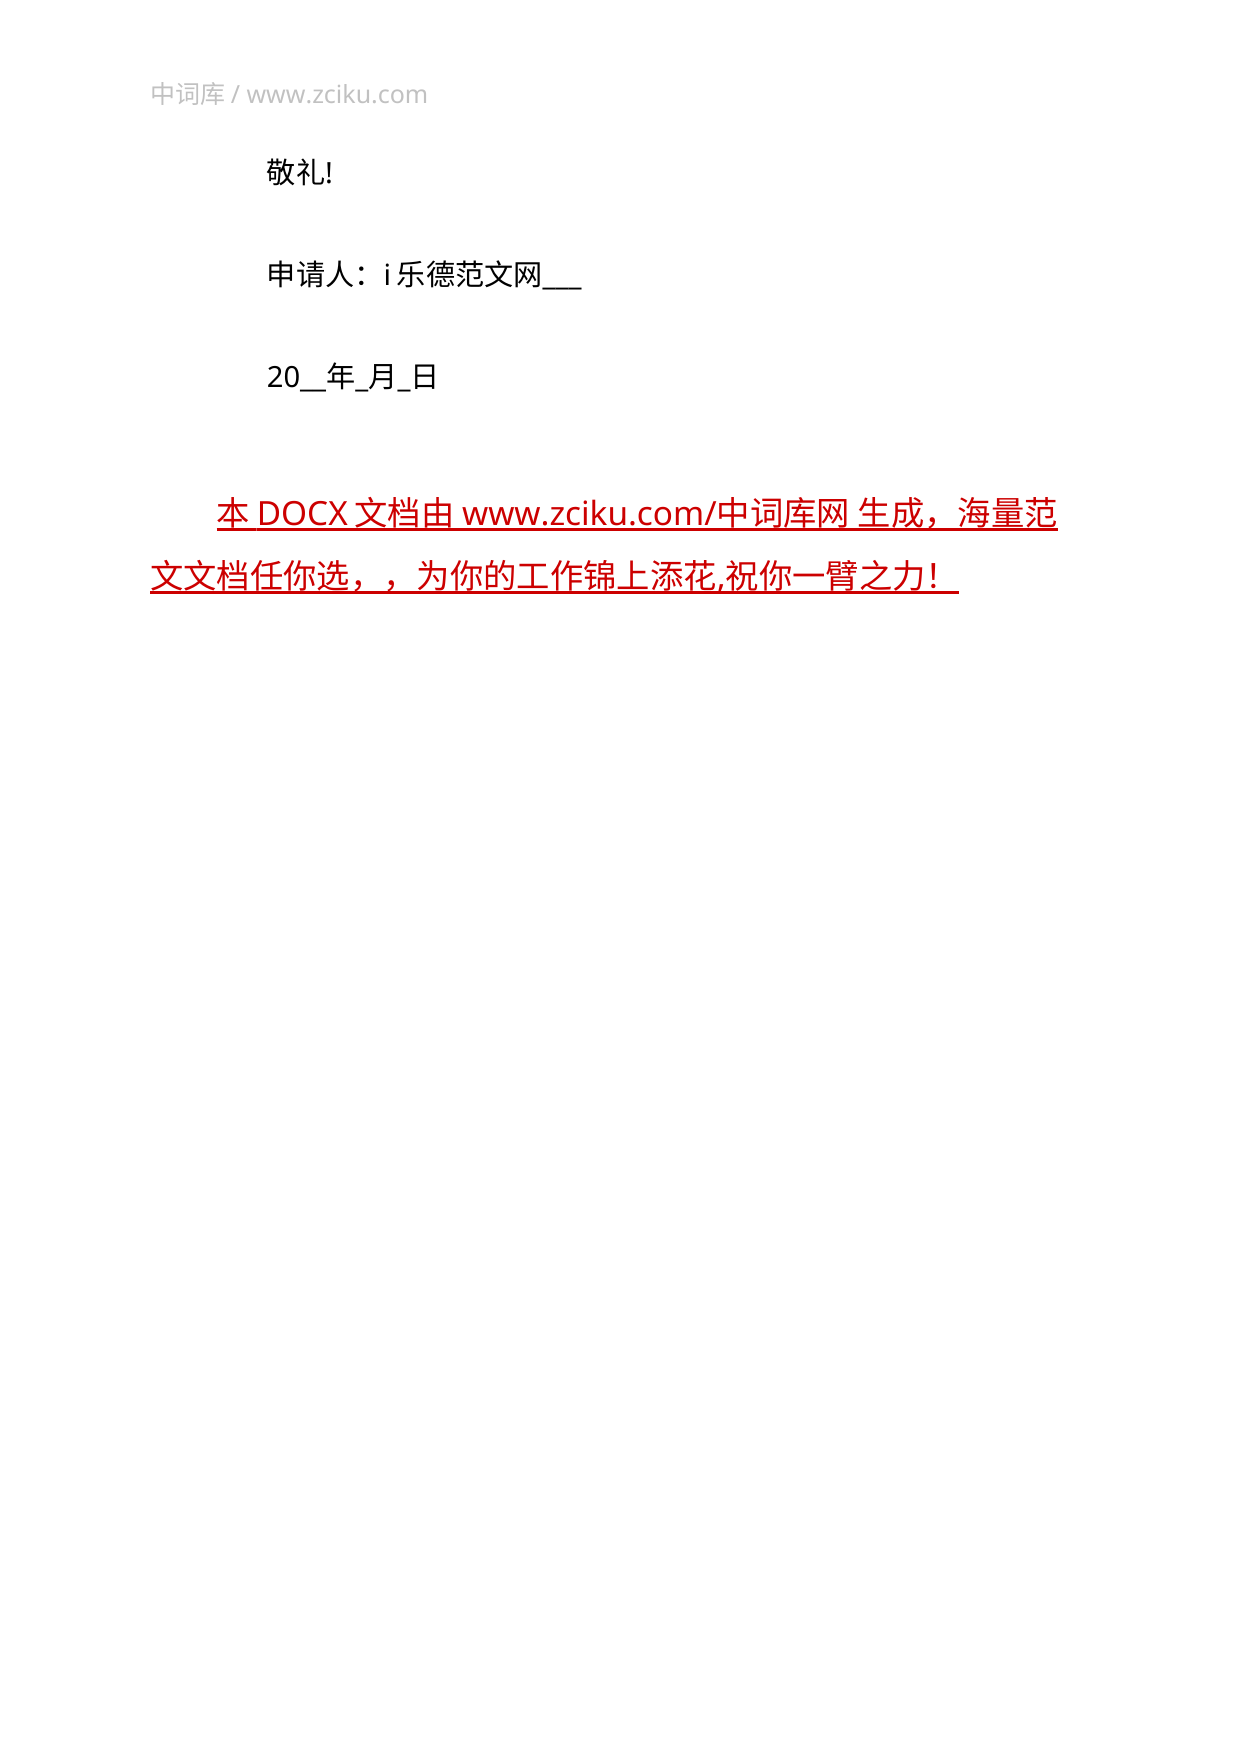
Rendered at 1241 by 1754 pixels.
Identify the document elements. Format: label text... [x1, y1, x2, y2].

text 本DOCX文档由 www.zciku.com/中词库网 生成，海量范文文档任你选，，为你的工作锦上添花,祝你一臂之力！ [150, 487, 1090, 598]
text 20__年_月_日 [150, 354, 1090, 396]
text 申请人：i乐德范文网___ [150, 252, 1090, 294]
text 敬礼! [150, 150, 1090, 192]
